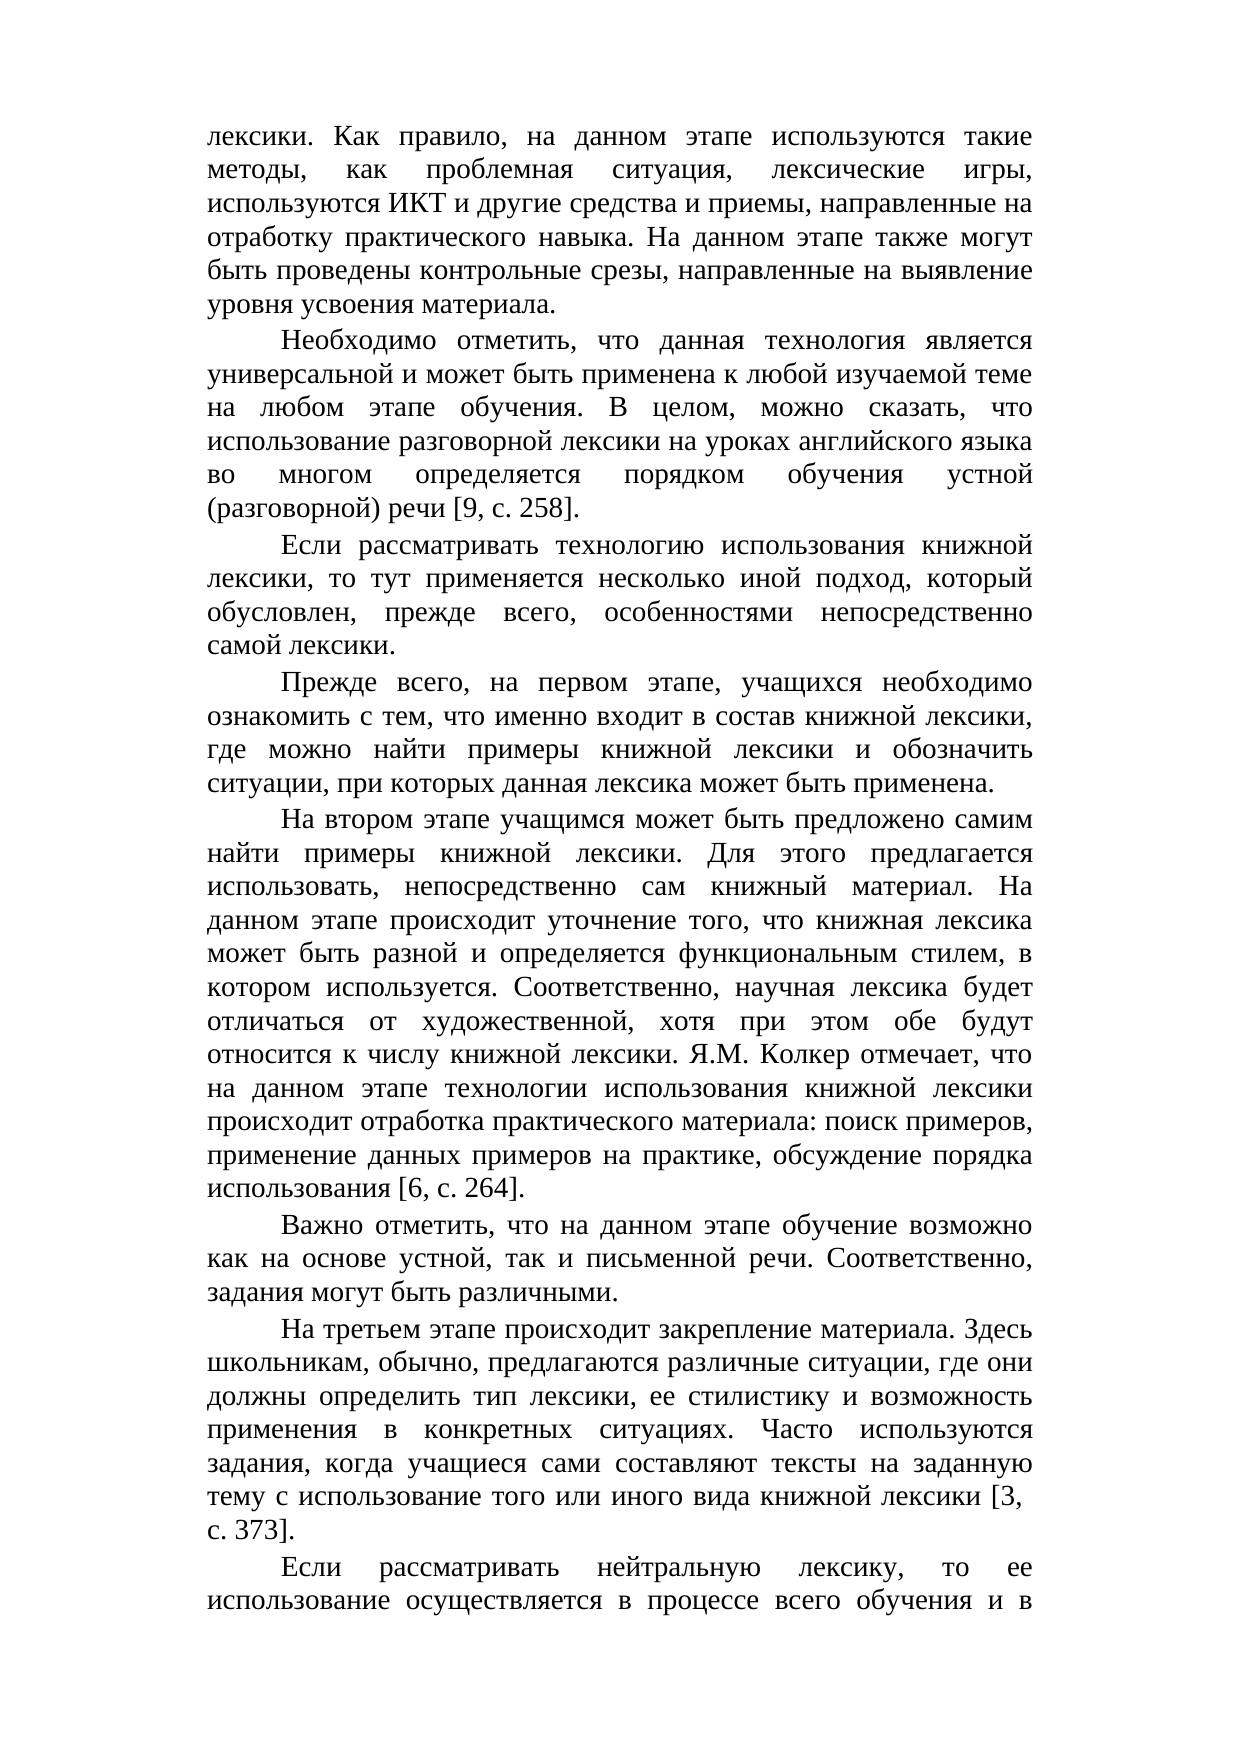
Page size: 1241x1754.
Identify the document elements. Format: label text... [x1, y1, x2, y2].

text Если рассматривать технологию использования книжной лексики, то тут применяется несколько иной подход, который обусловлен, прежде всего, особенностями непосредственно самой лексики. [207, 527, 1033, 661]
text Важно отметить, что на данном этапе обучение возможно как на основе устной, так и письменной речи. Соответственно, задания могут быть различными. [207, 1207, 1033, 1308]
text Прежде всего, на первом этапе, учащихся необходимо ознакомить с тем, что именно входит в состав книжной лексики, где можно найти примеры книжной лексики и обозначить ситуации, при которых данная лексика может быть применена. [207, 664, 1033, 798]
text Необходимо отметить, что данная технология является универсальной и может быть применена к любой изучаемой теме на любом этапе обучения. В целом, можно сказать, что использование разговорной лексики на уроках английского языка во многом определяется порядком обучения устной (разговорной) речи [9, с. 258]. [207, 322, 1033, 524]
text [207, 1549, 1033, 1616]
text На втором этапе учащимся может быть предложено самим найти примеры книжной лексики. Для этого предлагается использовать, непосредственно сам книжный материал. На данном этапе происходит уточнение того, что книжная лексика может быть разной и определяется функциональным стилем, в котором используется. Соответственно, научная лексика будет отличаться от художественной, хотя при этом обе будут относится к числу книжной лексики. Я.М. Колкер отмечает, что на данном этапе технологии использования книжной лексики происходит отработка практического материала: поиск примеров, применение данных примеров на практике, обсуждение порядка использования [6, с. 264]. [207, 801, 1033, 1204]
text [207, 118, 1033, 319]
text На третьем этапе происходит закрепление материала. Здесь школьникам, обычно, предлагаются различные ситуации, где они должны определить тип лексики, ее стилистику и возможность применения в конкретных ситуациях. Часто используются задания, когда учащиеся сами составляют тексты на заданную тему с использование того или иного вида книжной лексики [3, с. 373]. [207, 1311, 1033, 1546]
